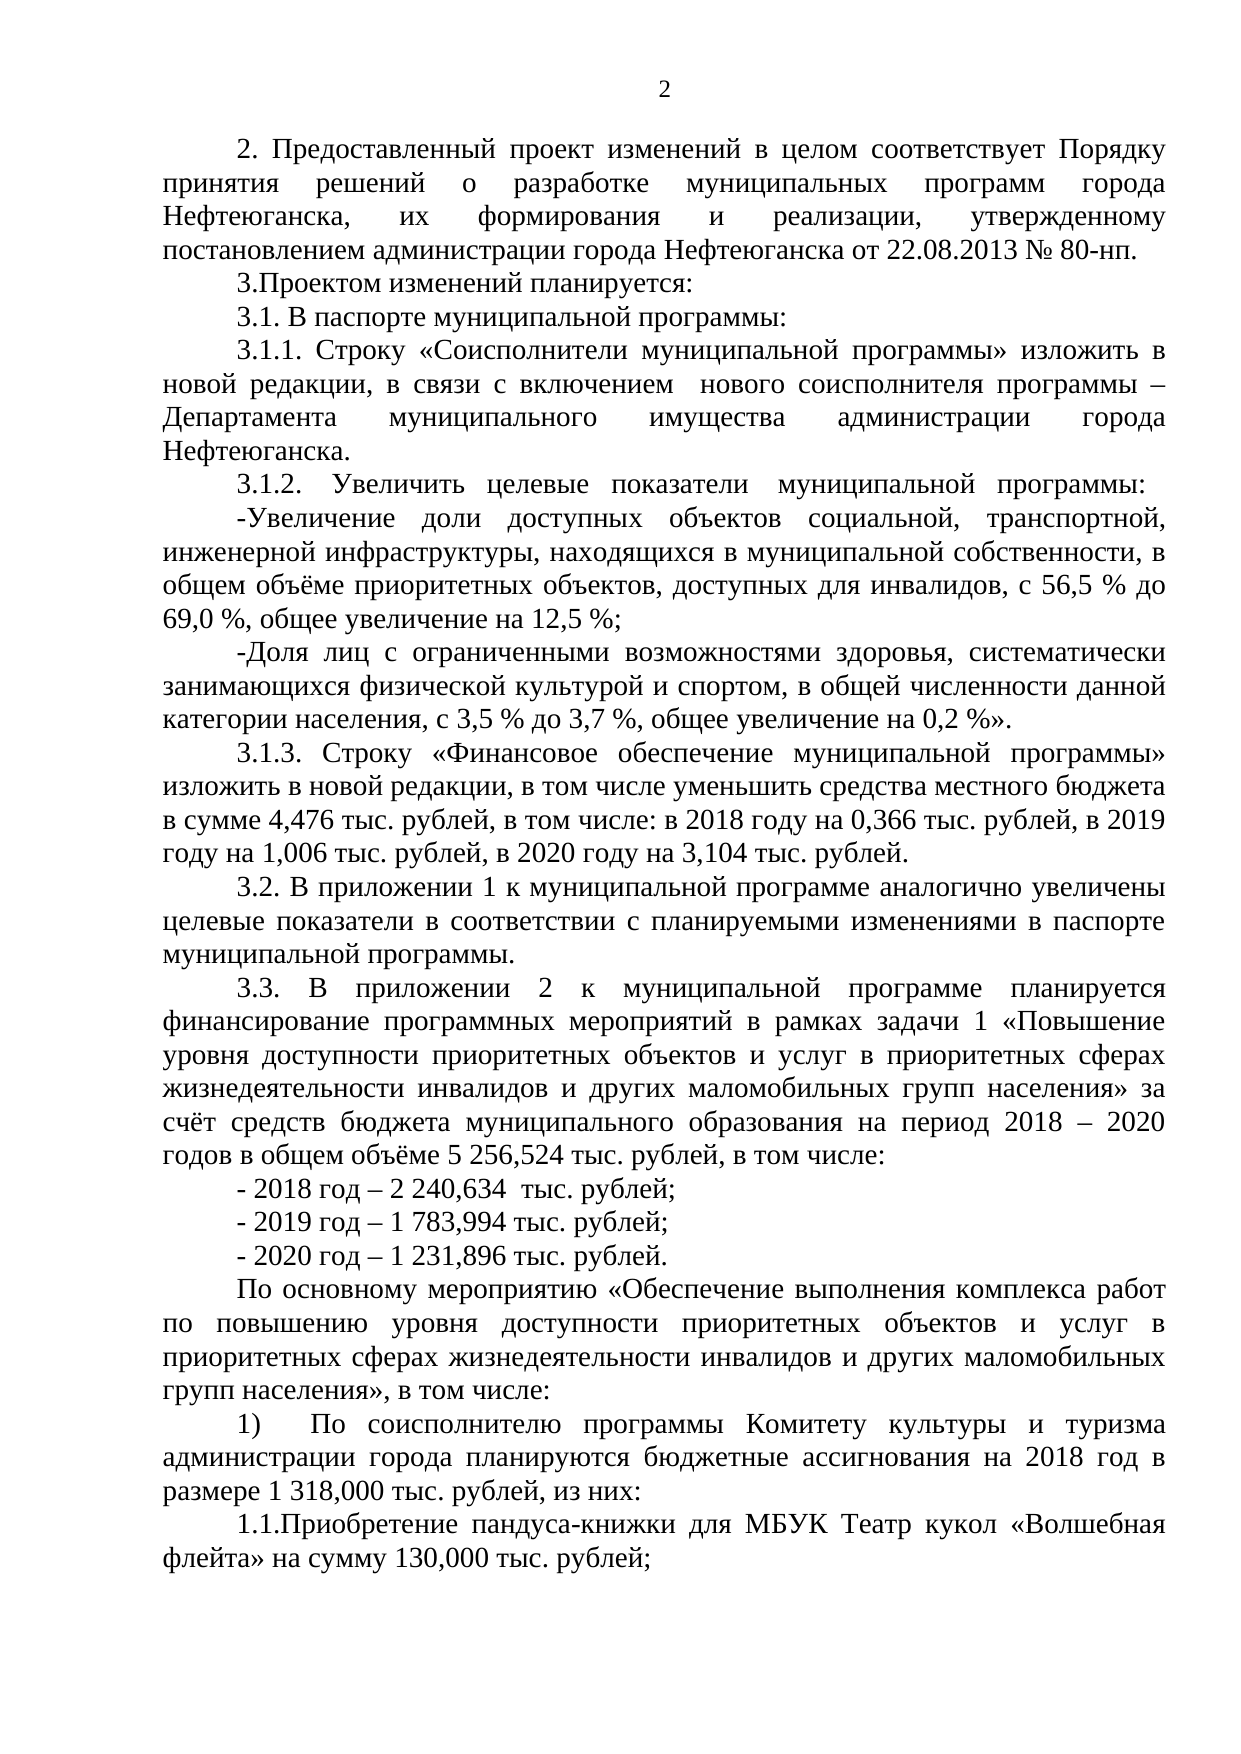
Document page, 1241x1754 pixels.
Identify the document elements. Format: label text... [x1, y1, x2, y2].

text 3.Проектом изменений планируется: [162, 265, 1167, 299]
text 3.1. В паспорте муниципальной программы: [162, 299, 1167, 332]
text 1.1.Приобретение пандуса-книжки для МБУК Театр кукол «Волшебная флейта» на сумму 130,000 тыс. рублей; [162, 1506, 1167, 1573]
text 3.1.2. Увеличить целевые показатели муниципальной программы: [162, 467, 1167, 500]
text - 2020 год – 1 231,896 тыс. рублей. [162, 1238, 1167, 1272]
text -Доля лиц с ограниченными возможностями здоровья, систематически занимающихся физической культурой и спортом, в общей численности данной категории населения, с 3,5 % до 3,7 %, общее увеличение на 0,2 %». [162, 634, 1167, 735]
text - 2018 год – 2 240,634 тыс. рублей; [162, 1171, 1167, 1204]
text 3.1.1. Строку «Соисполнители муниципальной программы» изложить в новой редакции, в связи с включением нового соисполнителя программы – Департамента муниципального имущества администрации города Нефтеюганска. [162, 332, 1167, 467]
text - 2019 год – 1 783,994 тыс. рублей; [162, 1204, 1167, 1238]
text -Увеличение доли доступных объектов социальной, транспортной, инженерной инфраструктуры, находящихся в муниципальной собственности, в общем объёме приоритетных объектов, доступных для инвалидов, с 56,5 % до 69,0 %, общее увеличение на 12,5 %; [162, 500, 1167, 634]
text 3.1.3. Строку «Финансовое обеспечение муниципальной программы» изложить в новой редакции, в том числе уменьшить средства местного бюджета в сумме 4,476 тыс. рублей, в том числе: в 2018 году на 0,366 тыс. рублей, в 2019 году на 1,006 тыс. рублей, в 2020 году на 3,104 тыс. рублей. [162, 735, 1167, 869]
text 2. Предоставленный проект изменений в целом соответствует Порядку принятия решений о разработке муниципальных программ города Нефтеюганска, их формирования и реализации, утвержденному постановлением администрации города Нефтеюганска от 22.08.2013 № 80-нп. [162, 131, 1167, 265]
list По соисполнителю программы Комитету культуры и туризма администрации города планируются бюджетные ассигнования на 2018 год в размере 1 318,000 тыс. рублей, из них: [162, 1406, 1167, 1506]
text 3.2. В приложении 1 к муниципальной программе аналогично увеличены целевые показатели в соответствии с планируемыми изменениями в паспорте муниципальной программы. [162, 869, 1167, 970]
text 3.3. В приложении 2 к муниципальной программе планируется финансирование программных мероприятий в рамках задачи 1 «Повышение уровня доступности приоритетных объектов и услуг в приоритетных сферах жизнедеятельности инвалидов и других маломобильных групп населения» за счёт средств бюджета муниципального образования на период 2018 – 2020 годов в общем объёме 5 256,524 тыс. рублей, в том числе: [162, 970, 1167, 1171]
text По основному мероприятию «Обеспечение выполнения комплекса работ по повышению уровня доступности приоритетных объектов и услуг в приоритетных сферах жизнедеятельности инвалидов и других маломобильных групп населения», в том числе: [162, 1272, 1167, 1406]
